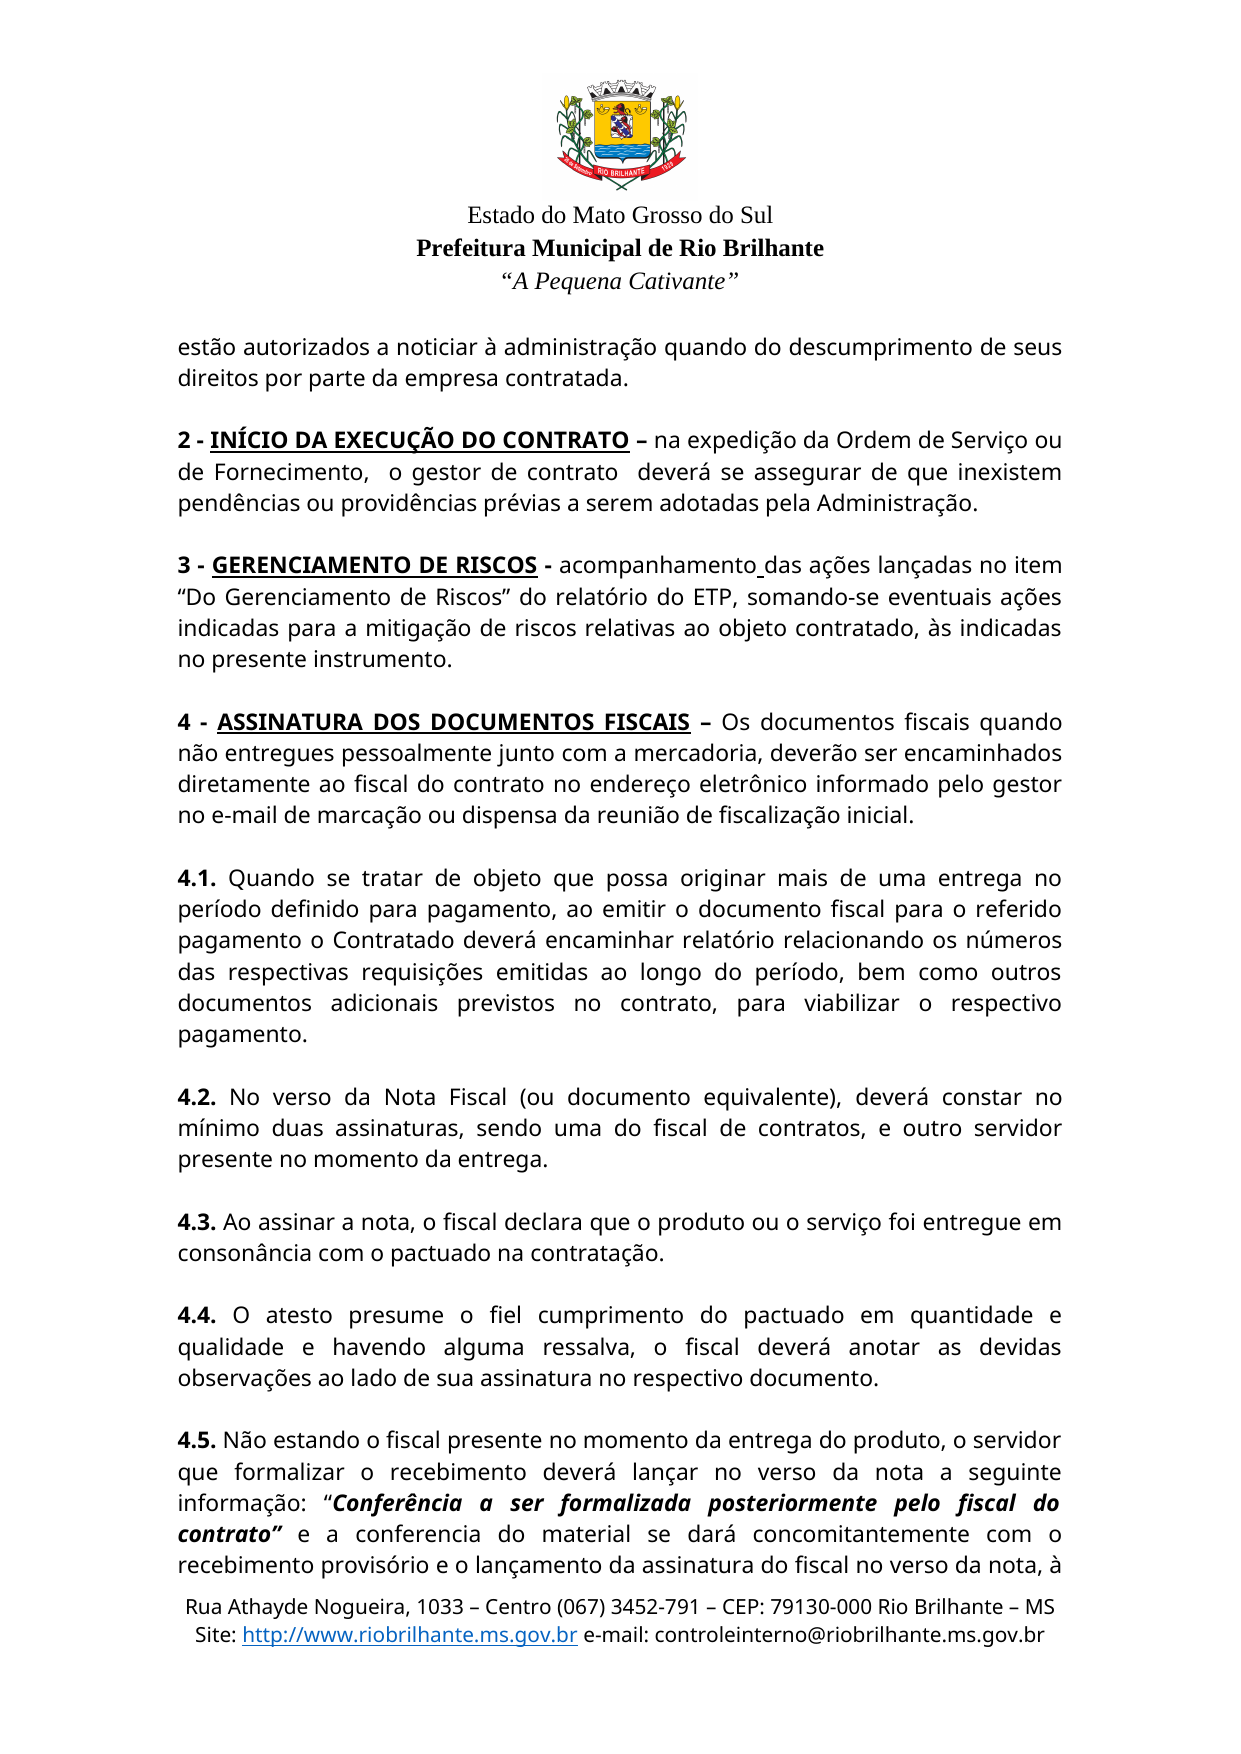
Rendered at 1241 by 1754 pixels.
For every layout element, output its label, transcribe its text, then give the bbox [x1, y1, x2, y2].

text 4.4. O atesto presume o fiel cumprimento do pactuado em quantidade e qualidade e havendo alguma ressalva, o fiscal deverá anotar as devidas observações ao lado de sua assinatura no respectivo documento. [177, 1299, 1063, 1393]
text 4.1. Quando se tratar de objeto que possa originar mais de uma entrega no período definido para pagamento, ao emitir o documento fiscal para o referido pagamento o Contratado deverá encaminhar relatório relacionando os números das respectivas requisições emitidas ao longo do período, bem como outros documentos adicionais previstos no contrato, para viabilizar o respectivo pagamento. [177, 862, 1063, 1049]
text 3 - GERENCIAMENTO DE RISCOS - acompanhamento das ações lançadas no item “Do Gerenciamento de Riscos” do relatório do ETP, somando-se eventuais ações indicadas para a mitigação de riscos relativas ao objeto contratado, às indicadas no presente instrumento. [177, 549, 1063, 674]
text 4.2. No verso da Nota Fiscal (ou documento equivalente), deverá constar no mínimo duas assinaturas, sendo uma do fiscal de contratos, e outro servidor presente no momento da entrega. [177, 1081, 1063, 1174]
text 2 - INÍCIO DA EXECUÇÃO DO CONTRATO – na expedição da Ordem de Serviço ou de Fornecimento, o gestor de contrato deverá se assegurar de que inexistem pendências ou providências prévias a serem adotadas pela Administração. [177, 424, 1063, 518]
text 4.3. Ao assinar a nota, o fiscal declara que o produto ou o serviço foi entregue em consonância com o pactuado na contratação. [177, 1206, 1063, 1268]
picture [542, 73, 699, 201]
text 4 - ASSINATURA DOS DOCUMENTOS FISCAIS – Os documentos fiscais quando não entregues pessoalmente junto com a mercadoria, deverão ser encaminhados diretamente ao fiscal do contrato no endereço eletrônico informado pelo gestor no e-mail de marcação ou dispensa da reunião de fiscalização inicial. [177, 706, 1063, 831]
